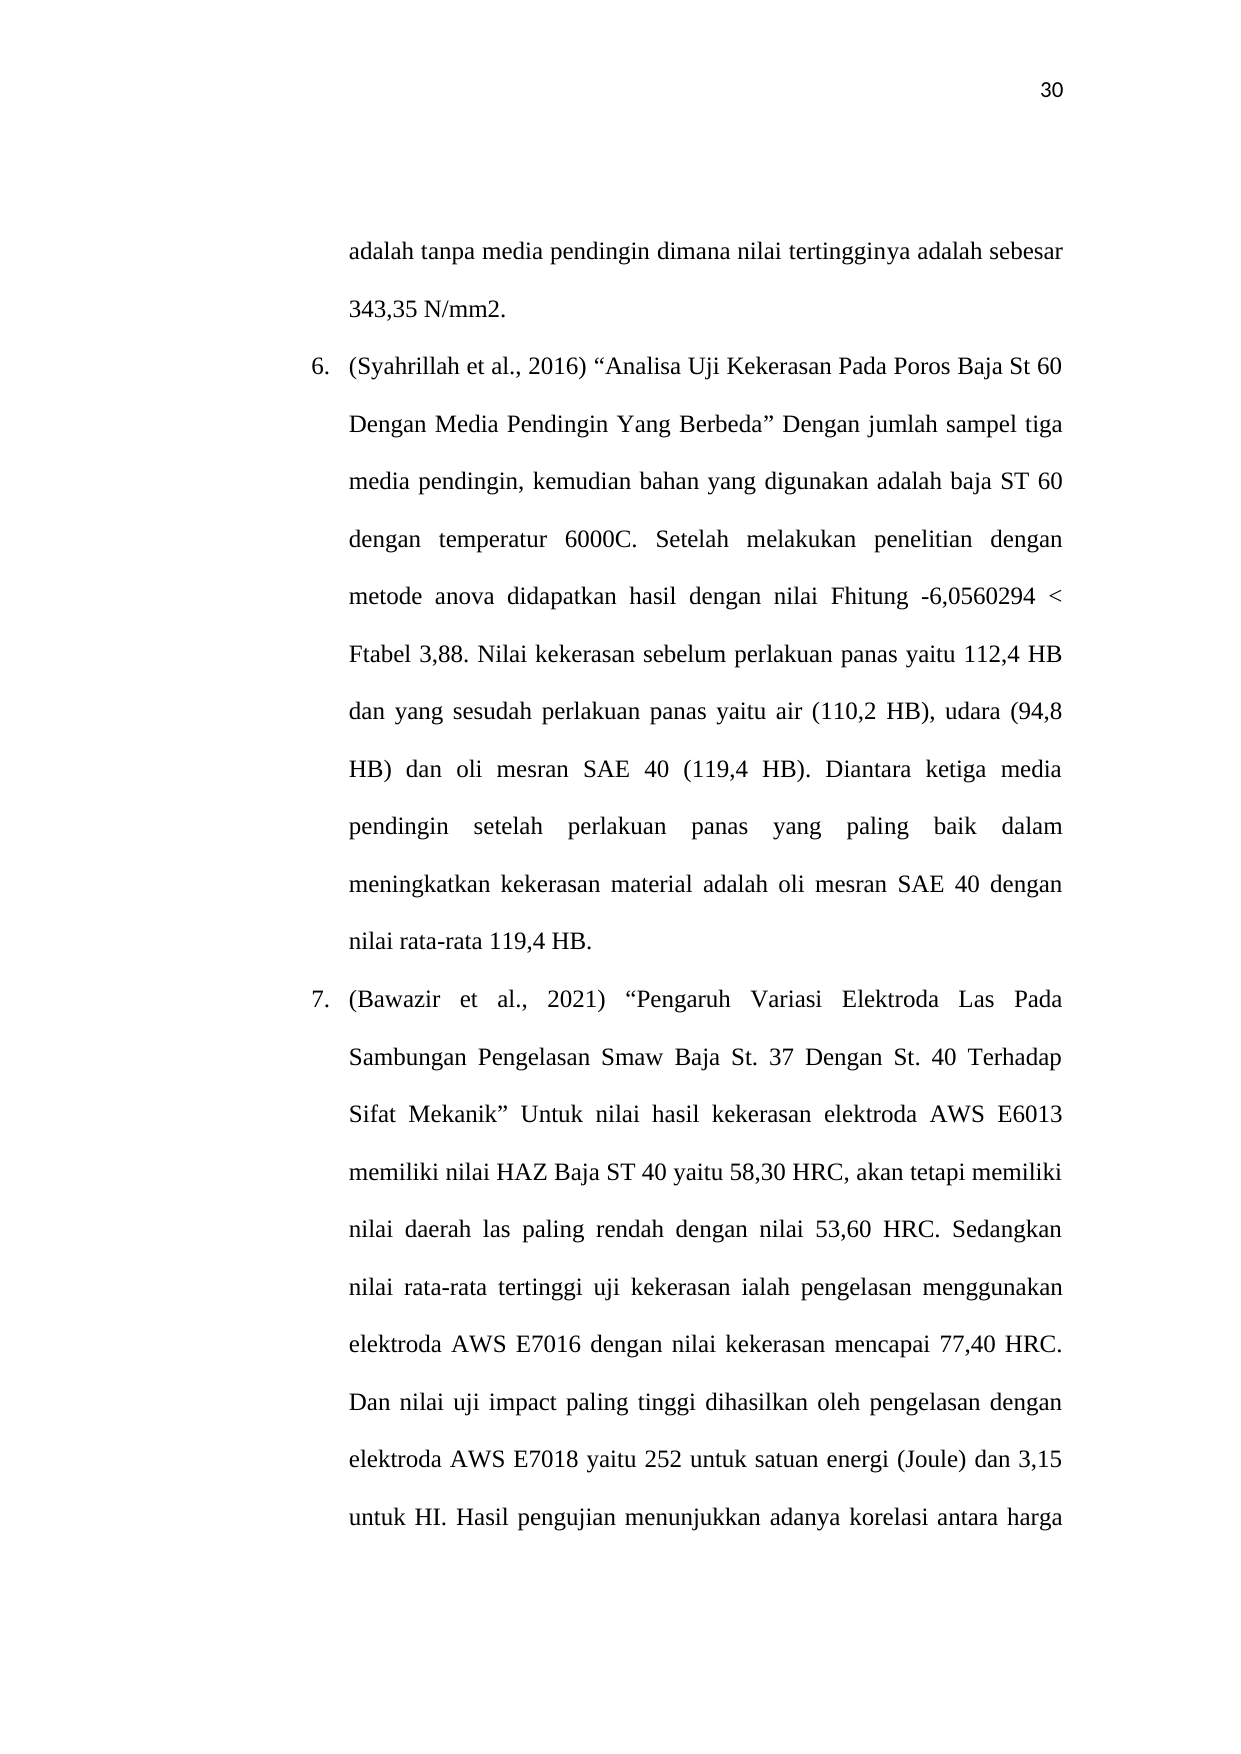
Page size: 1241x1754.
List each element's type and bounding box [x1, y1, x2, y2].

list [311, 236, 1063, 322]
list [311, 984, 1063, 1531]
